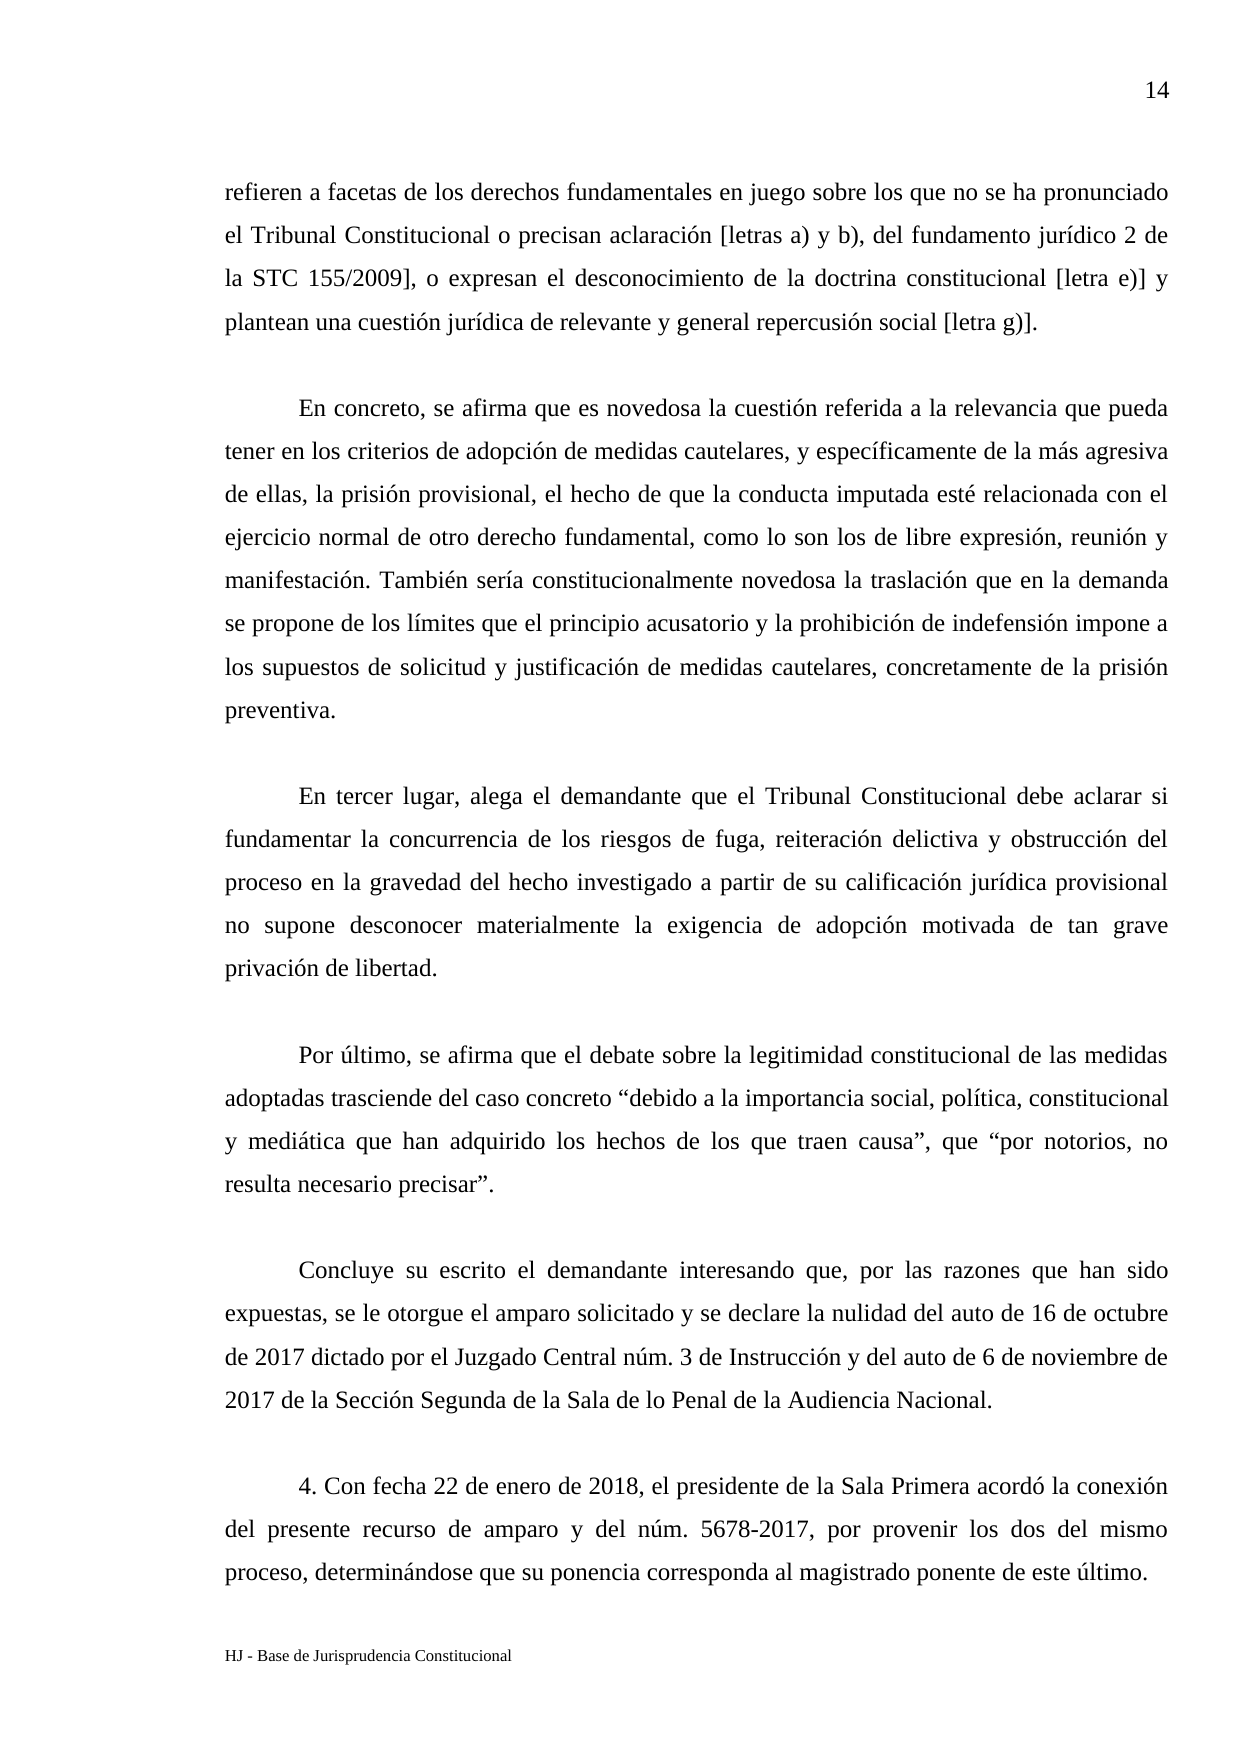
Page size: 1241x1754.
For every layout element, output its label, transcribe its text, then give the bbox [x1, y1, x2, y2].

text En concreto, se afirma que es novedosa la cuestión referida a la relevancia que pueda tener en los criterios de adopción de medidas cautelares, y específicamente de la más agresiva de ellas, la prisión provisional, el hecho de que la conducta imputada esté relacionada con el ejercicio normal de otro derecho fundamental, como lo son los de libre expresión, reunión y manifestación. También sería constitucionalmente novedosa la traslación que en la demanda se propone de los límites que el principio acusatorio y la prohibición de indefensión impone a los supuestos de solicitud y justificación de medidas cautelares, concretamente de la prisión preventiva. [224, 393, 1169, 723]
text Por último, se afirma que el debate sobre la legitimidad constitucional de las medidas adoptadas trasciende del caso concreto “debido a la importancia social, política, constitucional y mediática que han adquirido los hechos de los que traen causa”, que “por notorios, no resulta necesario precisar”. [224, 1040, 1169, 1198]
text 4. Con fecha 22 de enero de 2018, el presidente de la Sala Primera acordó la conexión del presente recurso de amparo y del núm. 5678-2017, por provenir los dos del mismo proceso, determinándose que su ponencia corresponda al magistrado ponente de este último. [224, 1471, 1169, 1586]
text Concluye su escrito el demandante interesando que, por las razones que han sido expuestas, se le otorgue el amparo solicitado y se declare la nulidad del auto de 16 de octubre de 2017 dictado por el Juzgado Central núm. 3 de Instrucción y del auto de 6 de noviembre de 2017 de la Sección Segunda de la Sala de lo Penal de la Audiencia Nacional. [224, 1255, 1169, 1413]
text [224, 177, 1169, 335]
text En tercer lugar, alega el demandante que el Tribunal Constitucional debe aclarar si fundamentar la concurrencia de los riesgos de fuga, reiteración delictiva y obstrucción del proceso en la gravedad del hecho investigado a partir de su calificación jurídica provisional no supone desconocer materialmente la exigencia de adopción motivada de tan grave privación de libertad. [224, 781, 1169, 982]
